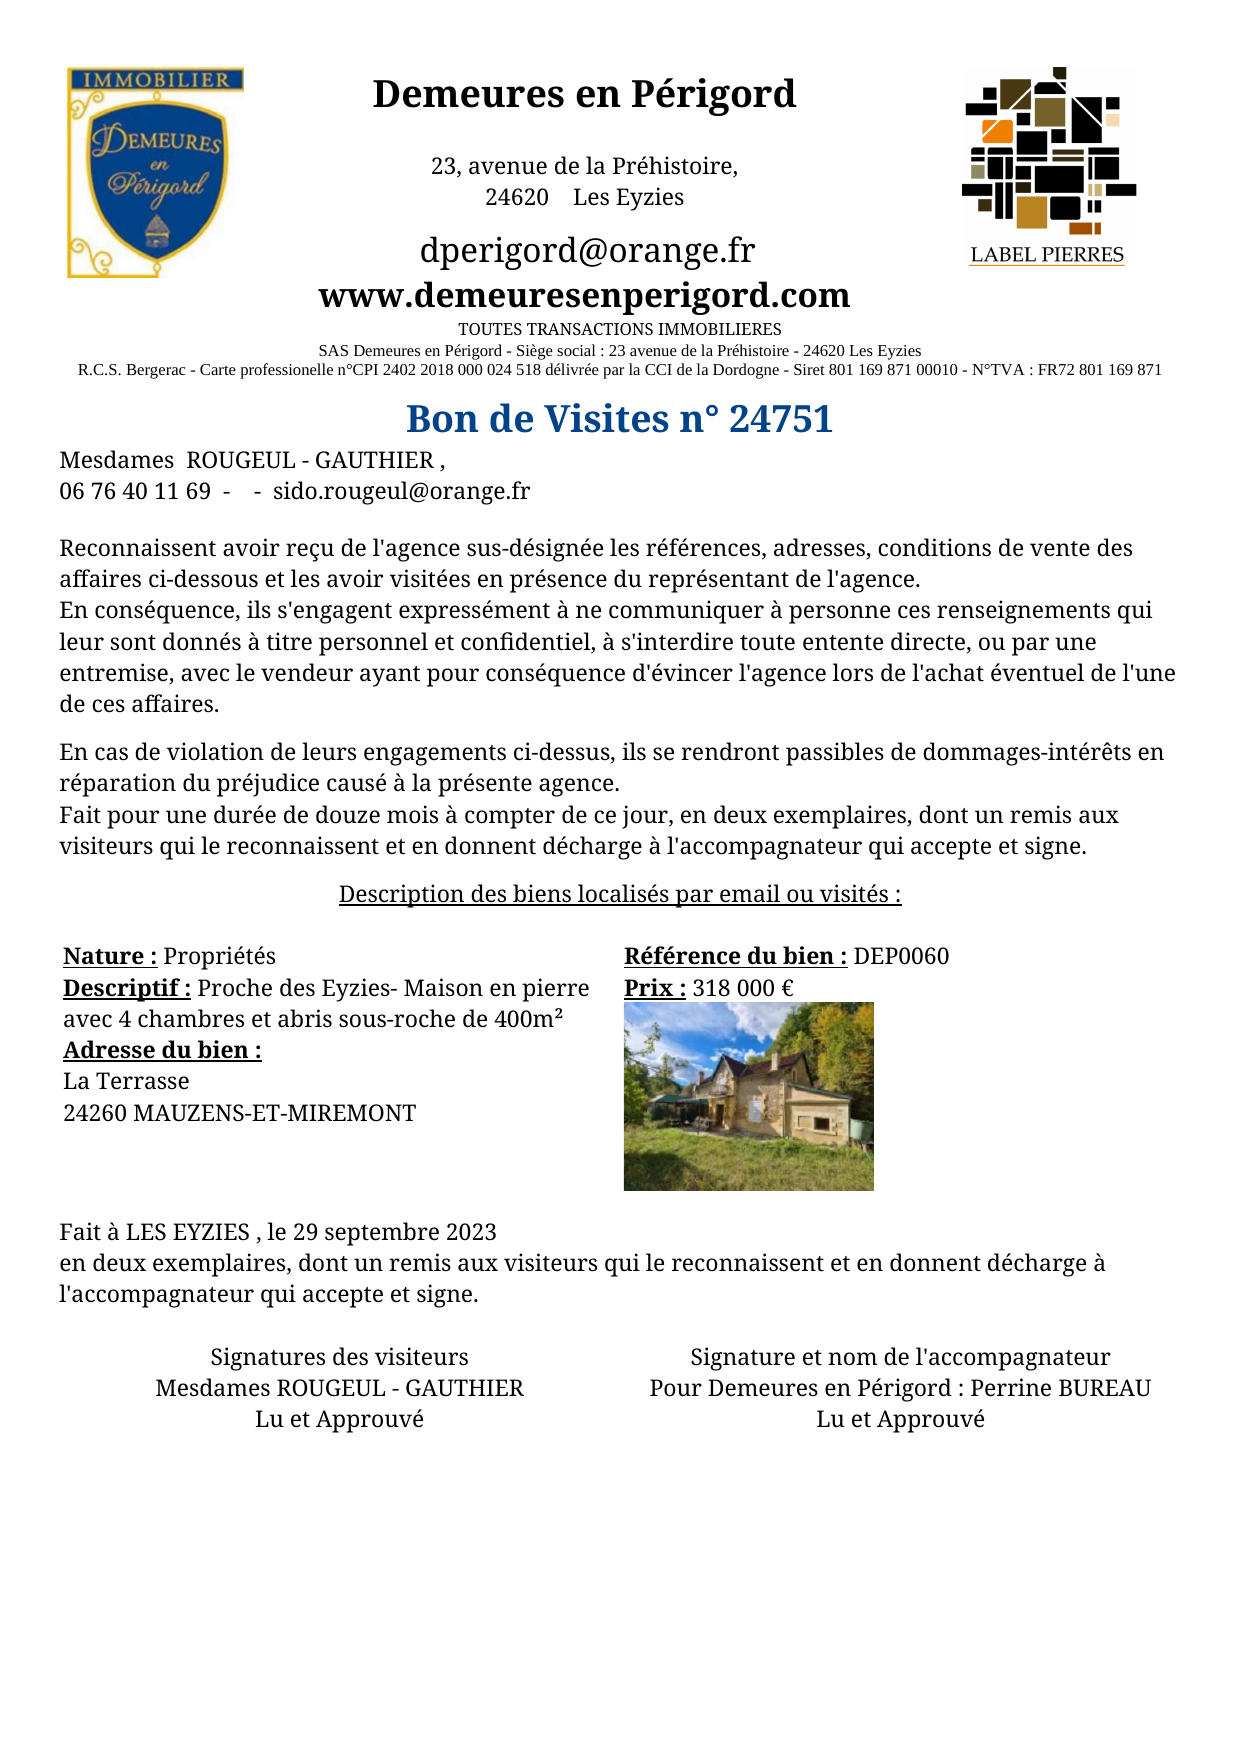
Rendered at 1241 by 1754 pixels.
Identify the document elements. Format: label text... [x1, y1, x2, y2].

picture [67, 67, 244, 278]
table_header Signatures des visiteurs [59, 1341, 620, 1372]
text En cas de violation de leurs engagements ci-dessus, ils se rendront passibles de dommages-intérêts en réparation du préjudice causé à la présente agence. Fait pour une durée de douze mois à compter de ce jour, en deux exemplaires, dont un remis aux visiteurs qui le reconnaissent et en donnent décharge à l'accompagnateur qui accepte et signe. [59, 736, 1181, 861]
table_cell Adresse du bien : [59, 1034, 620, 1065]
table_cell Descriptif : Proche des Eyzies- Maison en pierre avec 4 chambres et abris sous-roche de 400m² [59, 971, 620, 1034]
picture [962, 67, 1137, 266]
text Description des biens localisés par email ou visités : [59, 878, 1181, 909]
table_cell Prix : 318 000 € [620, 971, 1181, 1190]
text 06 76 40 11 69 - - sido.rougeul@orange.fr [59, 475, 1181, 506]
text Reconnaissent avoir reçu de l'agence sus-désignée les références, adresses, conditions de vente des affaires ci-dessous et les avoir visitées en présence du représentant de l'agence. En conséquence, ils s'engagent expressément à ne communiquer à personne ces renseignements qui leur sont donnés à titre personnel et confidentiel, à s'interdire toute entente directe, ou par une entremise, avec le vendeur ayant pour conséquence d'évincer l'agence lors de l'achat éventuel de l'une de ces affaires. [59, 532, 1181, 719]
table_cell Mesdames ROUGEUL - GAUTHIER Lu et Approuvé [59, 1372, 620, 1434]
text Mesdames ROUGEUL - GAUTHIER , [59, 444, 1181, 475]
text Fait à LES EYZIES , le 29 septembre 2023 [59, 1216, 1181, 1247]
text en deux exemplaires, dont un remis aux visiteurs qui le reconnaissent et en donnent décharge à l'accompagnateur qui accepte et signe. [59, 1247, 1181, 1309]
text Bon de Visites n° 24751 [59, 393, 1181, 444]
picture [623, 1002, 874, 1191]
table_cell Pour Demeures en Périgord : Perrine BUREAU Lu et Approuvé [620, 1372, 1181, 1434]
table_header Nature : Propriétés [59, 940, 620, 971]
table_header Signature et nom de l'accompagnateur [620, 1341, 1181, 1372]
table_header Référence du bien : DEP0060 [620, 940, 1181, 971]
table_cell La Terrasse 24260 MAUZENS-ET-MIREMONT [59, 1065, 620, 1190]
